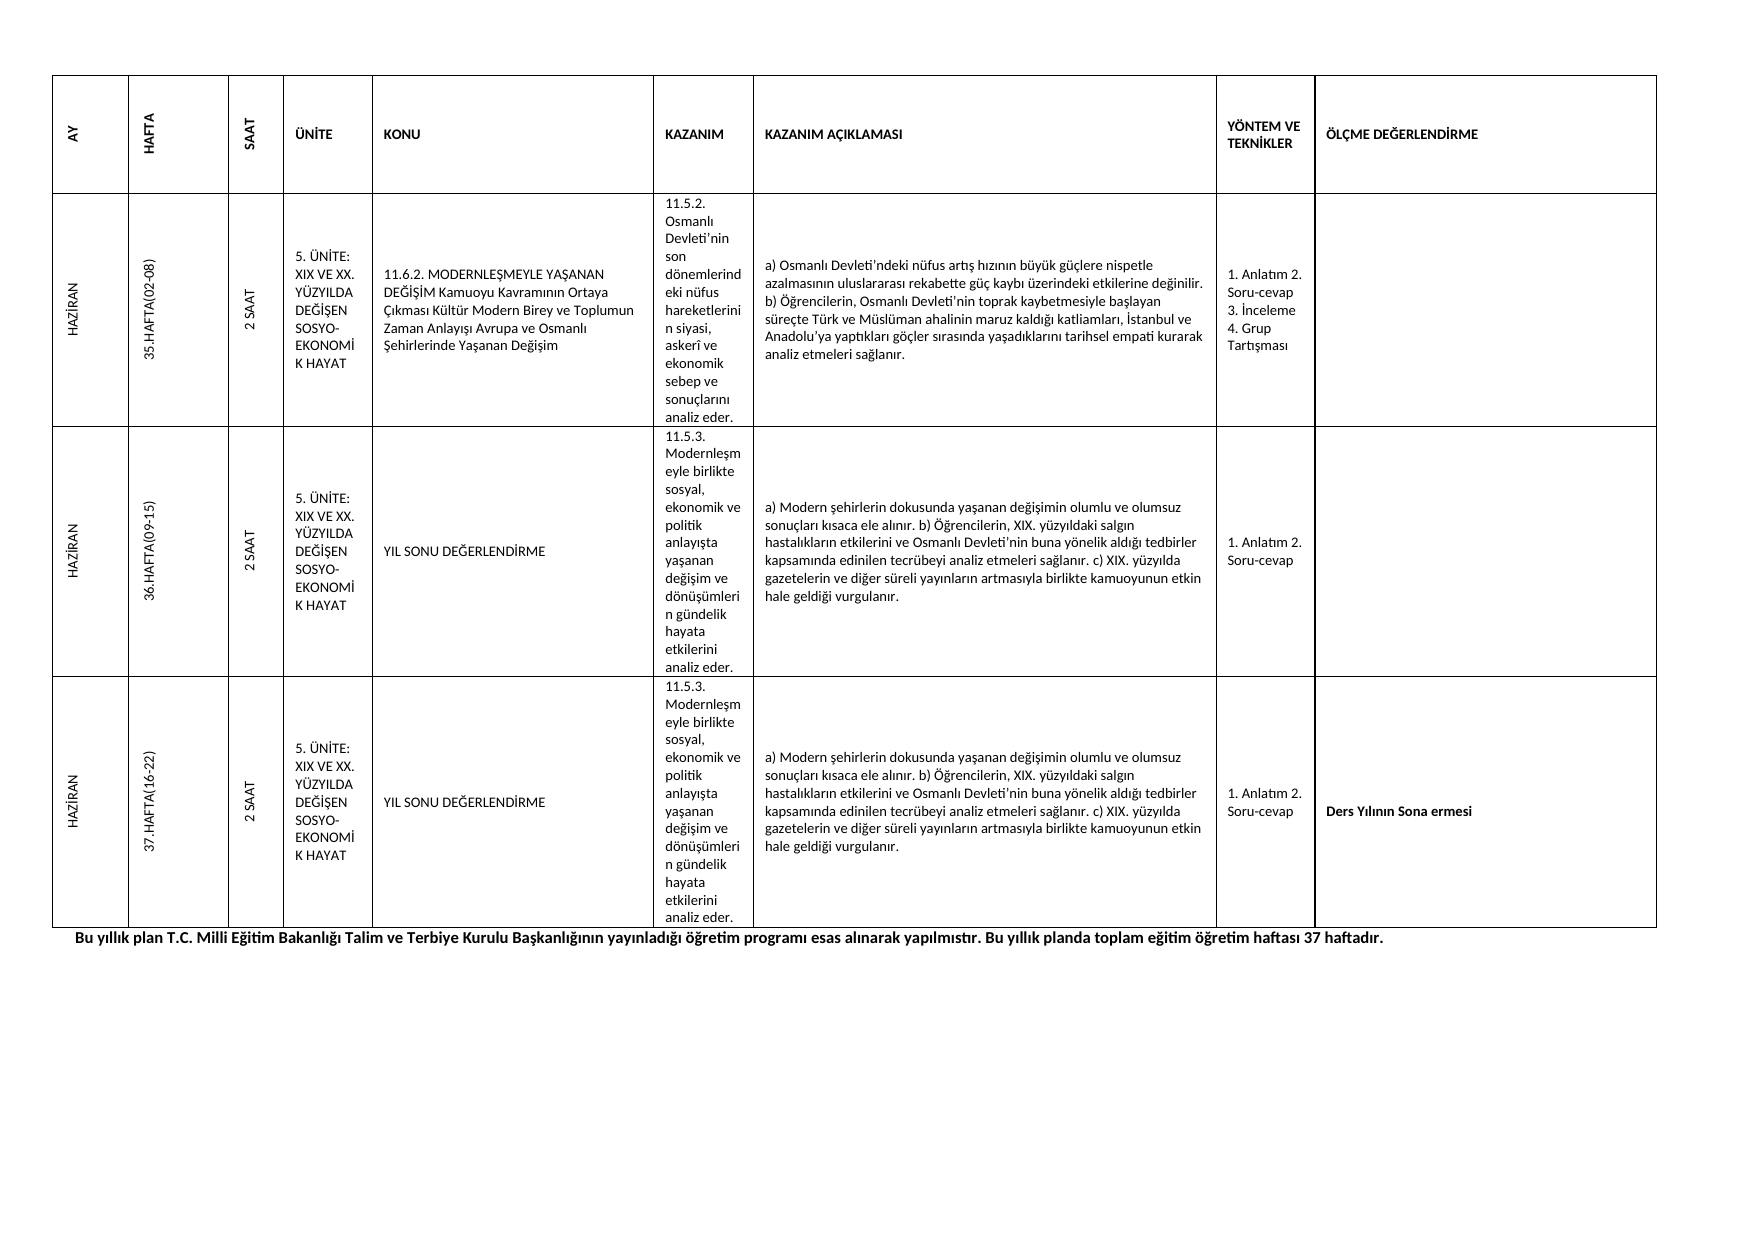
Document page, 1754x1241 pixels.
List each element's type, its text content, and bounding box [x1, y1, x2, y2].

table_cell 2 SAAT [229, 677, 283, 927]
table_header ÜNİTE [284, 76, 372, 193]
table_cell 37.HAFTA(16-22) [129, 677, 228, 927]
table_cell 11.5.3. Modernleşmeyle birlikte sosyal, ekonomik ve politik anlayışta yaşanan değişim ve dönüşümlerin gündelik hayata etkilerini analiz eder. [654, 427, 753, 676]
table_header KONU [373, 76, 653, 193]
table_header KAZANIM [654, 76, 753, 193]
table_cell 5. ÜNİTE: XIX VE XX. YÜZYILDA DEĞİŞEN SOSYO-EKONOMİK HAYAT [284, 677, 372, 927]
table_cell 2 SAAT [229, 194, 283, 426]
table_cell 1. Anlatım 2. Soru-cevap 3. İnceleme 4. Grup Tartışması [1217, 194, 1314, 426]
table_cell 1. Anlatım 2. Soru-cevap [1217, 427, 1314, 676]
table_cell Ders Yılının Sona ermesi [1316, 677, 1656, 927]
table_header HAFTA [129, 76, 228, 193]
table_cell HAZİRAN [53, 194, 128, 426]
table_cell 1. Anlatım 2. Soru-cevap [1217, 677, 1314, 927]
table_cell YIL SONU DEĞERLENDİRME [373, 427, 653, 676]
table_cell 5. ÜNİTE: XIX VE XX. YÜZYILDA DEĞİŞEN SOSYO-EKONOMİK HAYAT [284, 427, 372, 676]
table_cell YIL SONU DEĞERLENDİRME [373, 677, 653, 927]
table_cell a) Osmanlı Devleti’ndeki nüfus artış hızının büyük güçlere nispetle azalmasının uluslararası rekabette güç kaybı üzerindeki etkilerine değinilir. b) Öğrencilerin, Osmanlı Devleti’nin toprak kaybetmesiyle başlayan süreçte Türk ve Müslüman ahalinin maruz kaldığı katliamları, İstanbul ve Anadolu’ya yaptıkları göçler sırasında yaşadıklarını tarihsel empati kurarak analiz etmeleri sağlanır. [754, 194, 1216, 426]
table_cell 2 SAAT [229, 427, 283, 676]
table_cell a) Modern şehirlerin dokusunda yaşanan değişimin olumlu ve olumsuz sonuçları kısaca ele alınır. b) Öğrencilerin, XIX. yüzyıldaki salgın hastalıkların etkilerini ve Osmanlı Devleti’nin buna yönelik aldığı tedbirler kapsamında edinilen tecrübeyi analiz etmeleri sağlanır. c) XIX. yüzyılda gazetelerin ve diğer süreli yayınların artmasıyla birlikte kamuoyunun etkin hale geldiği vurgulanır. [754, 677, 1216, 927]
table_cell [284, 194, 372, 426]
table_cell HAZİRAN [53, 677, 128, 927]
table_header SAAT [229, 76, 283, 193]
table_cell HAZİRAN [53, 427, 128, 676]
table_cell a) Modern şehirlerin dokusunda yaşanan değişimin olumlu ve olumsuz sonuçları kısaca ele alınır. b) Öğrencilerin, XIX. yüzyıldaki salgın hastalıkların etkilerini ve Osmanlı Devleti’nin buna yönelik aldığı tedbirler kapsamında edinilen tecrübeyi analiz etmeleri sağlanır. c) XIX. yüzyılda gazetelerin ve diğer süreli yayınların artmasıyla birlikte kamuoyunun etkin hale geldiği vurgulanır. [754, 427, 1216, 676]
table_cell 35.HAFTA(02-08) [129, 194, 228, 426]
table_cell 11.5.3. Modernleşmeyle birlikte sosyal, ekonomik ve politik anlayışta yaşanan değişim ve dönüşümlerin gündelik hayata etkilerini analiz eder. [654, 677, 753, 927]
table_cell 11.5.2. Osmanlı Devleti’nin son dönemlerindeki nüfus hareketlerinin siyasi, askerî ve ekonomik sebep ve sonuçlarını analiz eder. [654, 194, 753, 426]
table_header AY [53, 76, 128, 193]
table_cell 11.6.2. MODERNLEŞMEYLE YAŞANAN DEĞİŞİM Kamuoyu Kavramının Ortaya Çıkması Kültür Modern Birey ve Toplumun Zaman Anlayışı Avrupa ve Osmanlı Şehirlerinde Yaşanan Değişim [373, 194, 653, 426]
table_header ÖLÇME DEĞERLENDİRME [1316, 76, 1656, 193]
table_cell [1316, 194, 1656, 426]
table_cell 36.HAFTA(09-15) [129, 427, 228, 676]
table_header KAZANIM AÇIKLAMASI [754, 76, 1216, 193]
table_header YÖNTEM VE TEKNİKLER [1217, 76, 1314, 193]
text Bu yıllık plan T.C. Milli Eğitim Bakanlığı Talim ve Terbiye Kurulu Başkanlığının yayınladığı öğretim programı esas alınarak yapılmıstır. Bu yıllık planda toplam eğitim öğretim haftası 37 haftadır. [75, 928, 1679, 948]
table_cell [1316, 427, 1656, 676]
